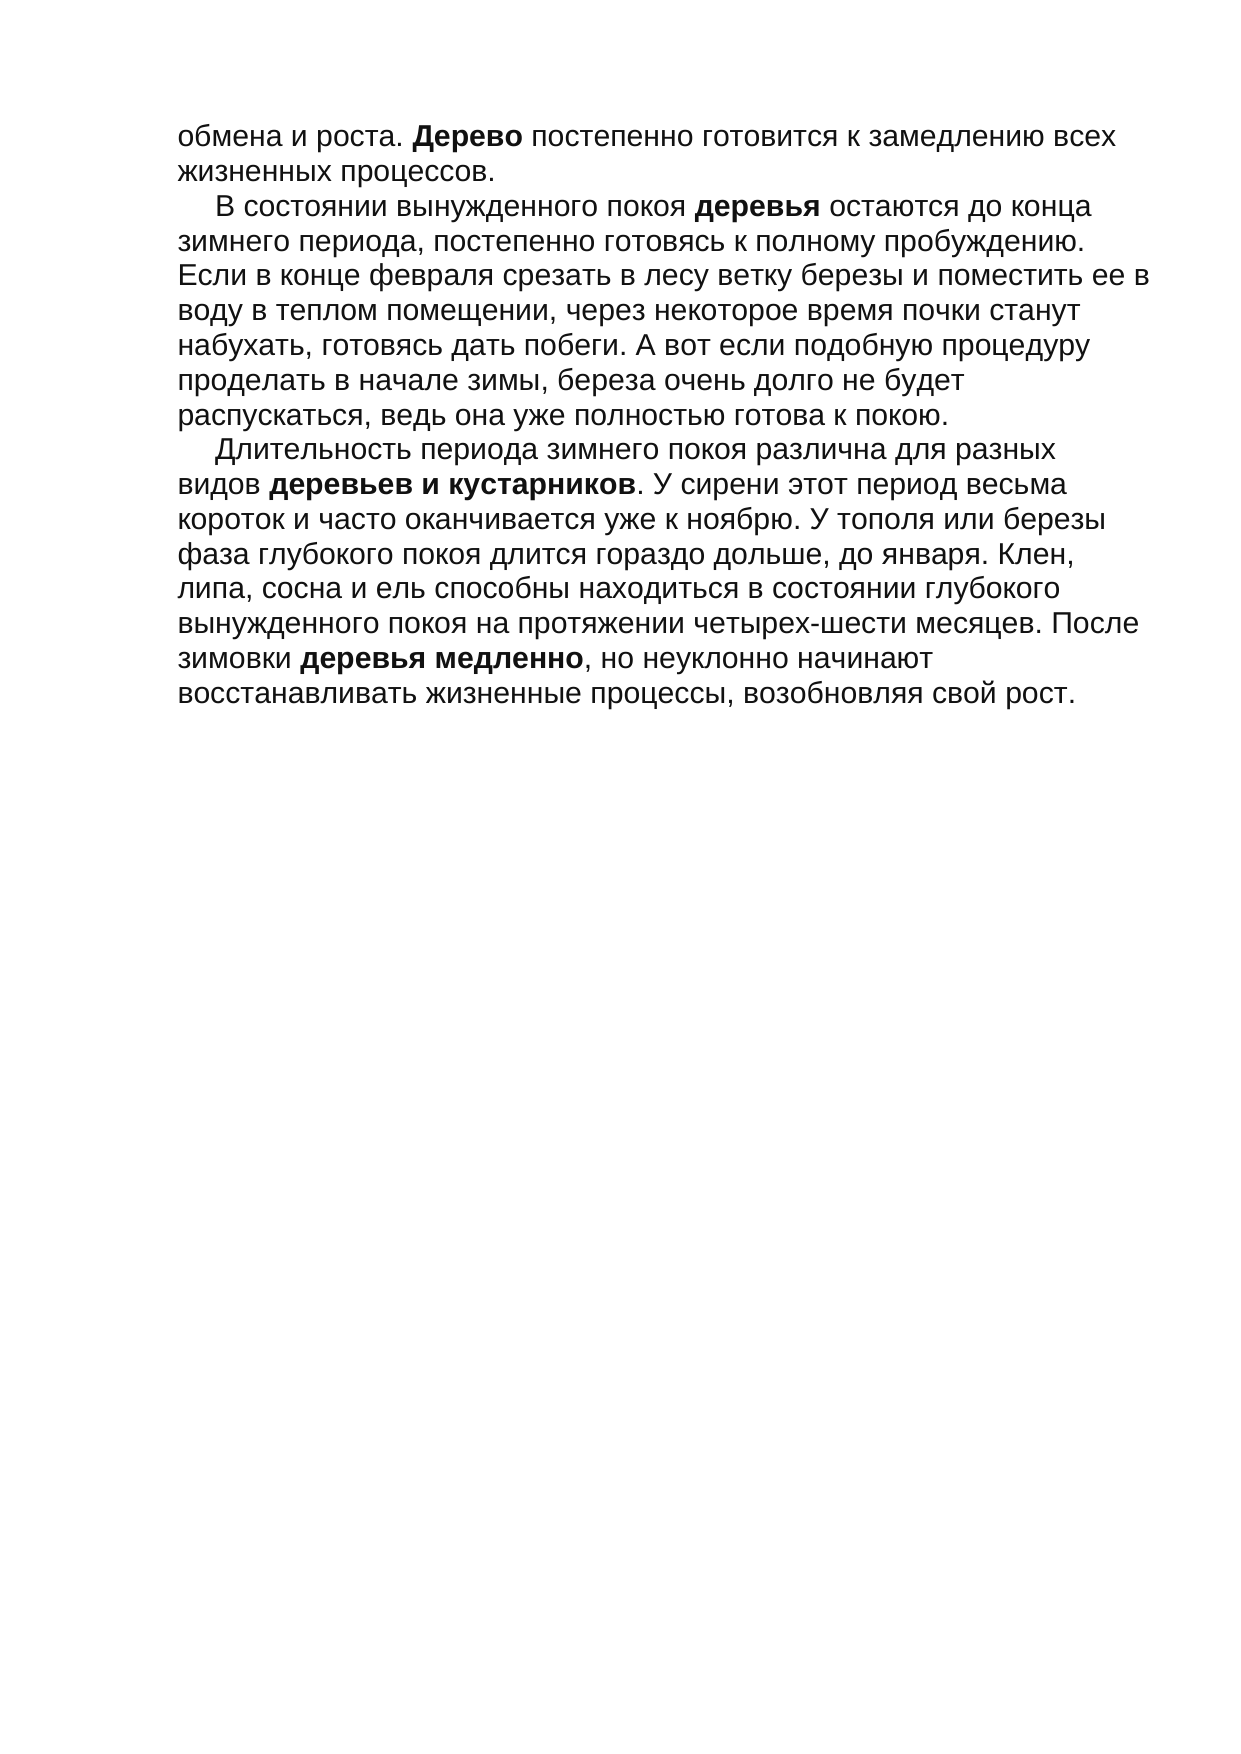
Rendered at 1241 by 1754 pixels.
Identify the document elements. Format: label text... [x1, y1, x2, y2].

text В состоянии вынужденного покоя деревья остаются до конца зимнего периода, постепенно готовясь к полному пробуждению. Если в конце февраля срезать в лесу ветку березы и поместить ее в воду в теплом помещении, через некоторое время почки станут набухать, готовясь дать побеги. А вот если подобную процедуру проделать в начале зимы, береза очень долго не будет распускаться, ведь она уже полностью готова к покою. [177, 188, 1152, 431]
text Длительность периода зимнего покоя различна для разных видов деревьев и кустарников. У сирени этот период весьма короток и часто оканчивается уже к ноябрю. У тополя или березы фаза глубокого покоя длится гораздо дольше, до января. Клен, липа, сосна и ель способны находиться в состоянии глубокого вынужденного покоя на протяжении четырех-шести месяцев. После зимовки деревья медленно, но неуклонно начинают восстанавливать жизненные процессы, возобновляя свой рост. [177, 431, 1152, 709]
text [177, 118, 1152, 188]
